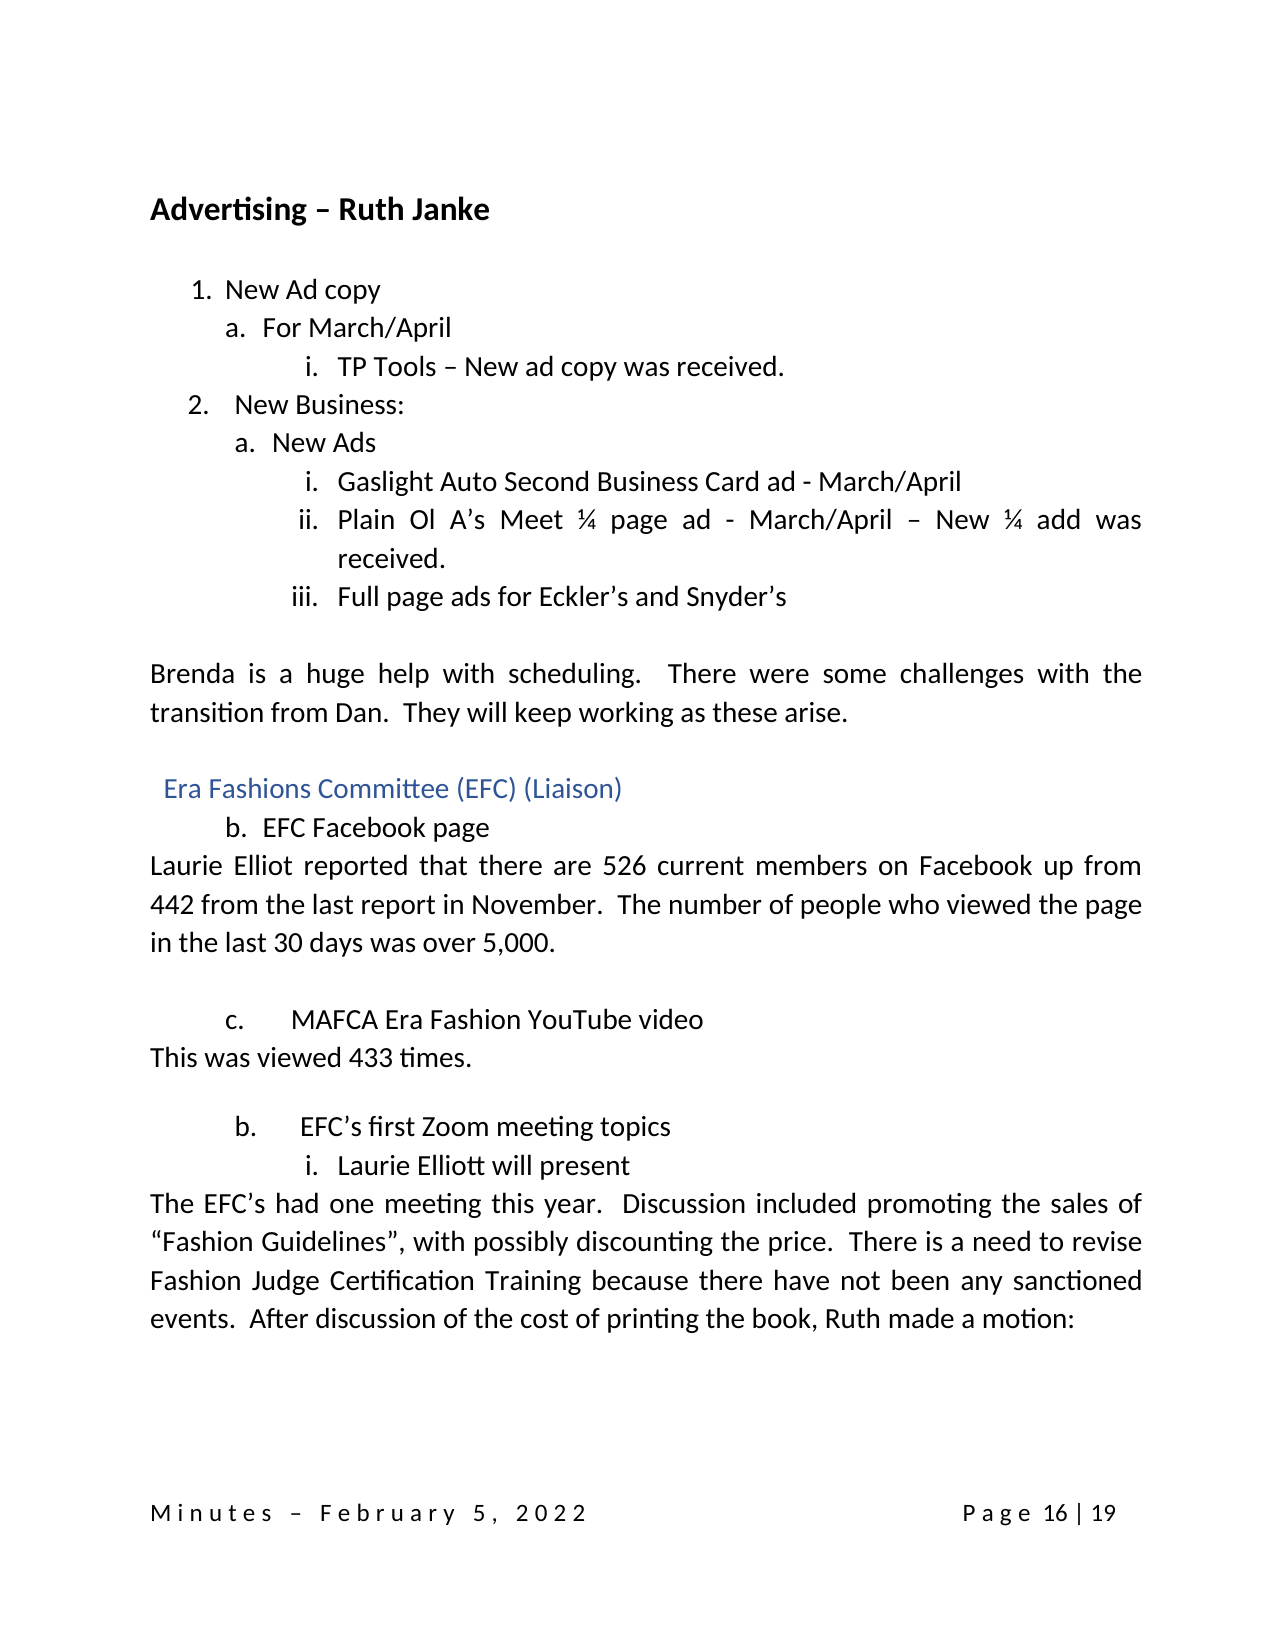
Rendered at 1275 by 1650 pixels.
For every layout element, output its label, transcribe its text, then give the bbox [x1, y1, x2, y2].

list Gaslight Auto Second Business Card ad - March/April [319, 463, 1144, 499]
list MAFCA Era Fashion YouTube video [225, 1001, 1144, 1037]
list Plain Ol A’s Meet ¼ page ad - March/April – New ¼ add was received. [319, 501, 1144, 576]
text Era Fashions Committee (EFC) (Liaison) [150, 771, 1144, 806]
text Laurie Elliot reported that there are 526 current members on Facebook up from 442 from the last report in November. The number of people who viewed the page in the last 30 days was over 5,000. [150, 847, 1144, 960]
list EFC Facebook page [225, 809, 1144, 844]
list EFC’s first Zoom meeting topics [234, 1108, 1144, 1144]
list New Business: [187, 386, 1144, 422]
list New Ad copy [190, 271, 1144, 306]
list TP Tools – New ad copy was received. [319, 348, 1144, 383]
list New Ads [234, 424, 1144, 460]
list Laurie Elliott will present [319, 1147, 1144, 1182]
text This was viewed 433 times. [150, 1039, 1144, 1075]
list For March/April [225, 309, 1144, 345]
text Brenda is a huge help with scheduling. There were some challenges with the transition from Dan. They will keep working as these arise. [150, 655, 1144, 729]
text Advertising – Ruth Janke [150, 188, 1144, 229]
text The EFC’s had one meeting this year. Discussion included promoting the sales of “Fashion Guidelines”, with possibly discounting the price. There is a need to revise Fashion Judge Certification Training because there have not been any sanctioned events. After discussion of the cost of printing the book, Ruth made a motion: [150, 1185, 1144, 1336]
list Full page ads for Eckler’s and Snyder’s [319, 578, 1144, 614]
